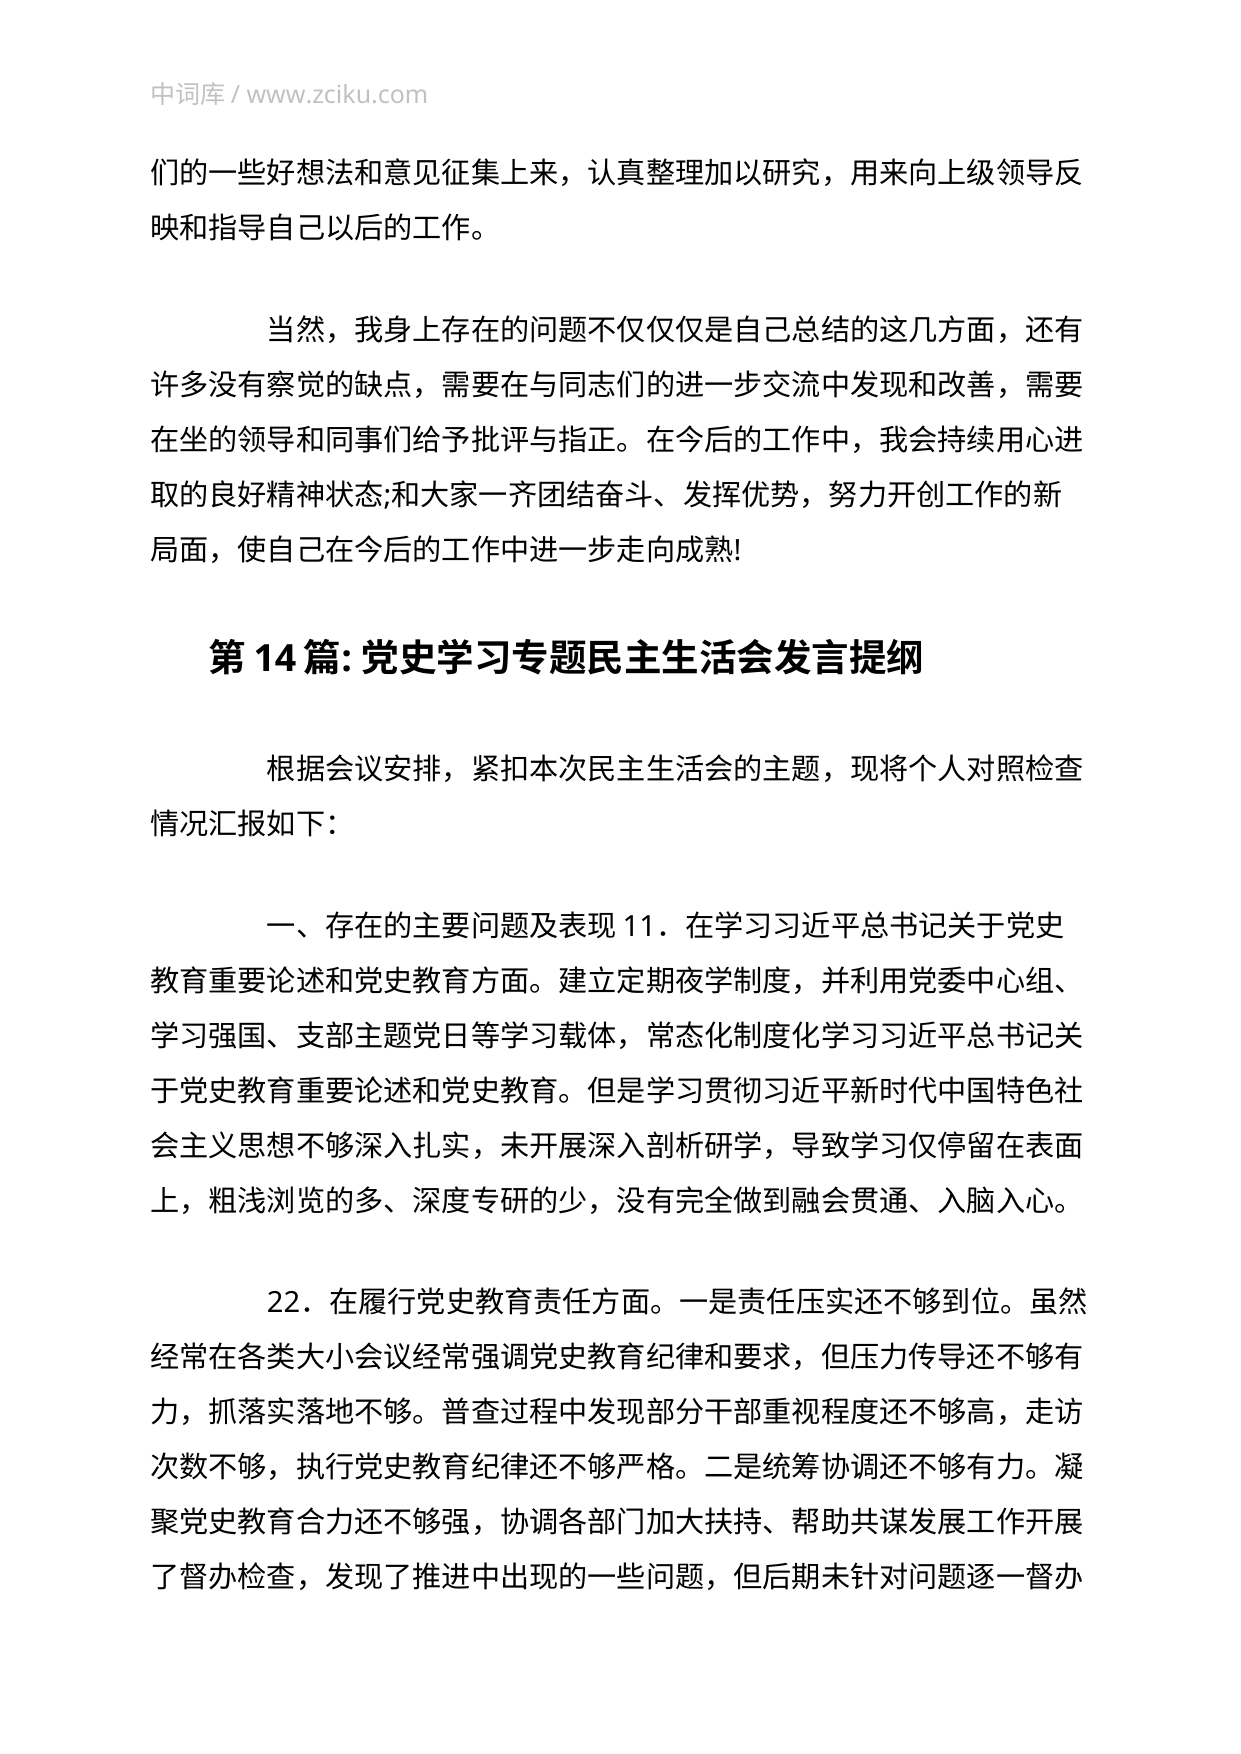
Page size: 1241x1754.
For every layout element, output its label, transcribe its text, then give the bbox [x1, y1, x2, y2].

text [150, 150, 1090, 247]
text 第14篇: 党史学习专题民主生活会发言提纲 [150, 628, 1090, 683]
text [150, 1279, 1090, 1596]
text 一、存在的主要问题及表现11．在学习习近平总书记关于党史教育重要论述和党史教育方面。建立定期夜学制度，并利用党委中心组、学习强国、支部主题党日等学习载体，常态化制度化学习习近平总书记关于党史教育重要论述和党史教育。但是学习贯彻习近平新时代中国特色社会主义思想不够深入扎实，未开展深入剖析研学，导致学习仅停留在表面上，粗浅浏览的多、深度专研的少，没有完全做到融会贯通、入脑入心。 [150, 903, 1090, 1219]
text 当然，我身上存在的问题不仅仅仅是自己总结的这几方面，还有许多没有察觉的缺点，需要在与同志们的进一步交流中发现和改善，需要在坐的领导和同事们给予批评与指正。在今后的工作中，我会持续用心进取的良好精神状态;和大家一齐团结奋斗、发挥优势，努力开创工作的新局面，使自己在今后的工作中进一步走向成熟! [150, 307, 1090, 569]
text 根据会议安排，紧扣本次民主生活会的主题，现将个人对照检查情况汇报如下： [150, 746, 1090, 843]
